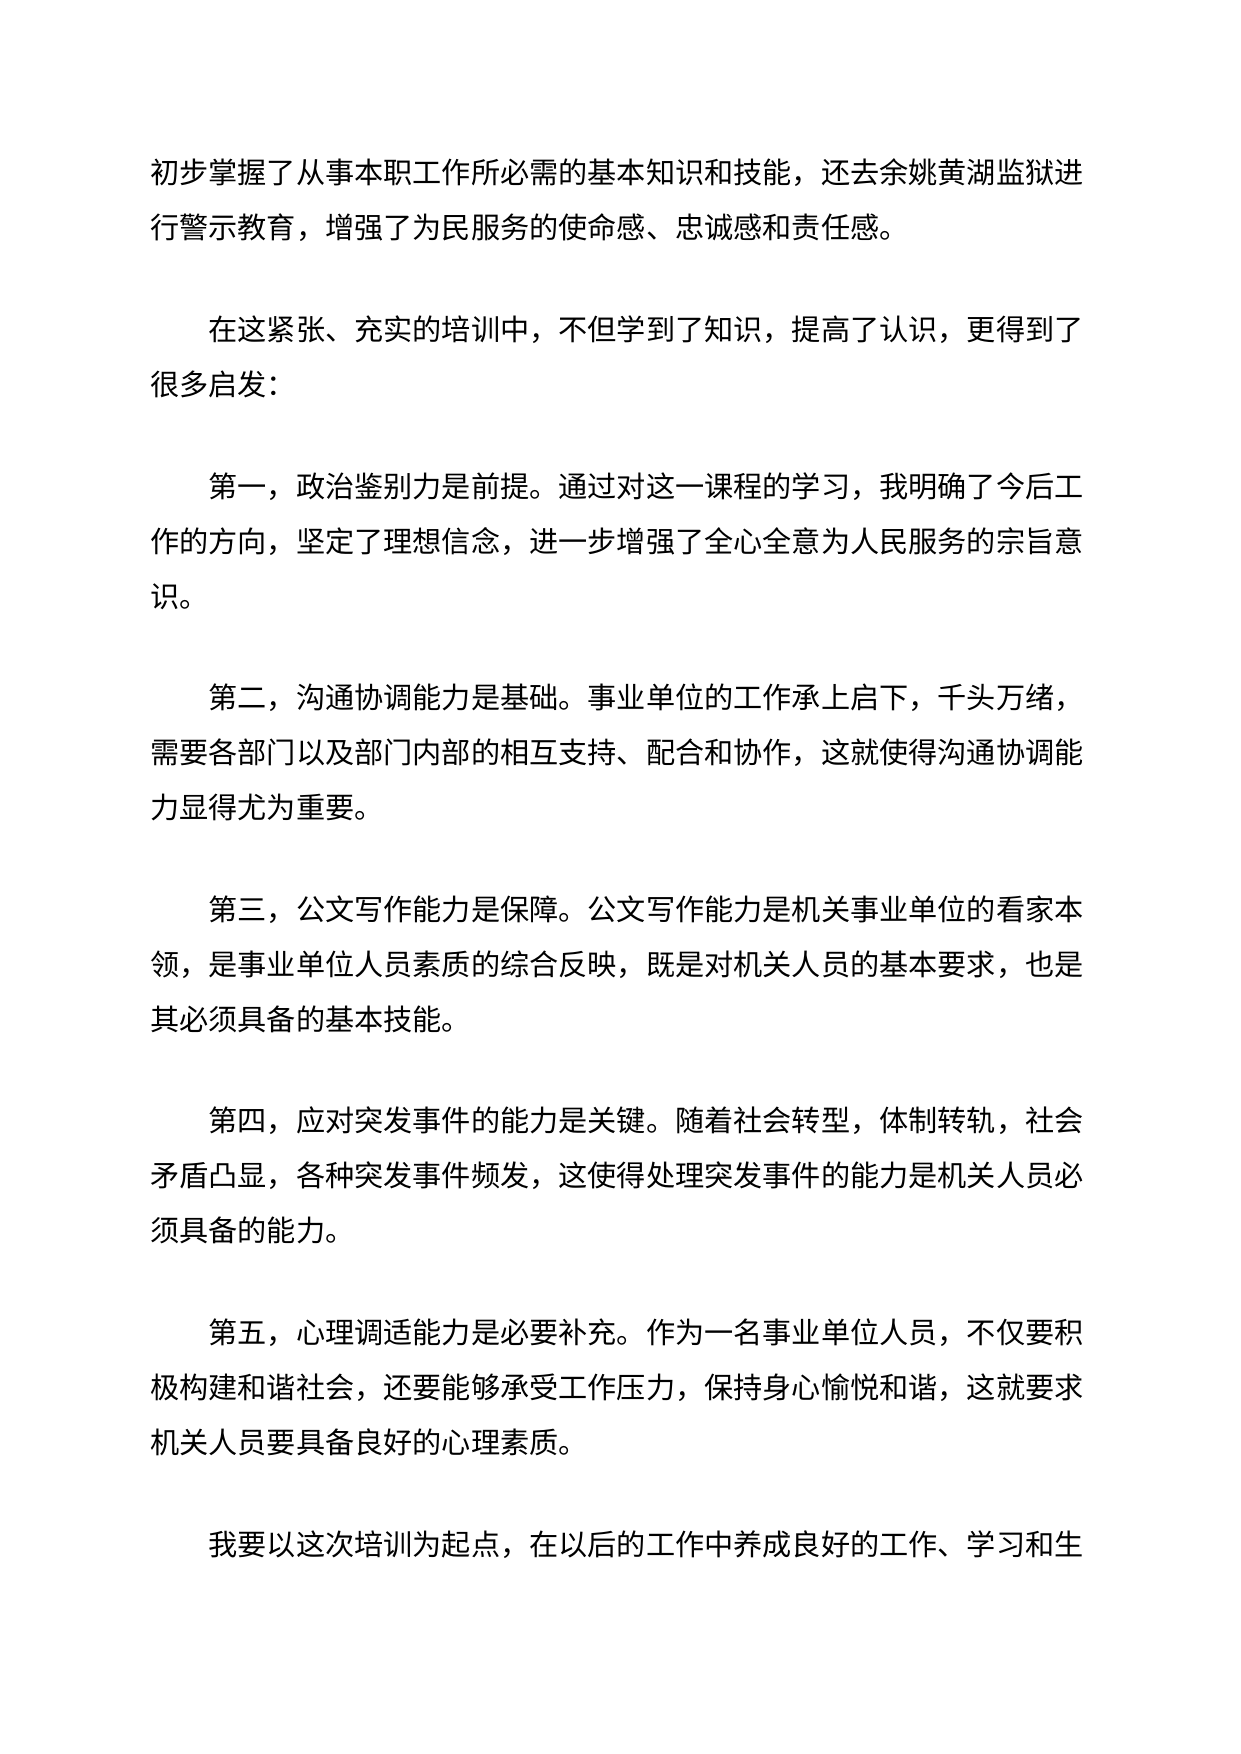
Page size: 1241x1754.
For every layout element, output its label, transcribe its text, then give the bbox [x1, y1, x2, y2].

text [150, 1521, 1090, 1563]
text 第三，公文写作能力是保障。公文写作能力是机关事业单位的看家本领，是事业单位人员素质的综合反映，既是对机关人员的基本要求，也是其必须具备的基本技能。 [150, 886, 1090, 1038]
text 第一，政治鉴别力是前提。通过对这一课程的学习，我明确了今后工作的方向，坚定了理想信念，进一步增强了全心全意为人民服务的宗旨意识。 [150, 463, 1090, 615]
text 在这紧张、充实的培训中，不但学到了知识，提高了认识，更得到了很多启发： [150, 307, 1090, 404]
text 第五，心理调适能力是必要补充。作为一名事业单位人员，不仅要积极构建和谐社会，还要能够承受工作压力，保持身心愉悦和谐，这就要求机关人员要具备良好的心理素质。 [150, 1309, 1090, 1462]
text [150, 150, 1090, 247]
text 第二，沟通协调能力是基础。事业单位的工作承上启下，千头万绪，需要各部门以及部门内部的相互支持、配合和协作，这就使得沟通协调能力显得尤为重要。 [150, 675, 1090, 827]
text 第四，应对突发事件的能力是关键。随着社会转型，体制转轨，社会矛盾凸显，各种突发事件频发，这使得处理突发事件的能力是机关人员必须具备的能力。 [150, 1098, 1090, 1250]
